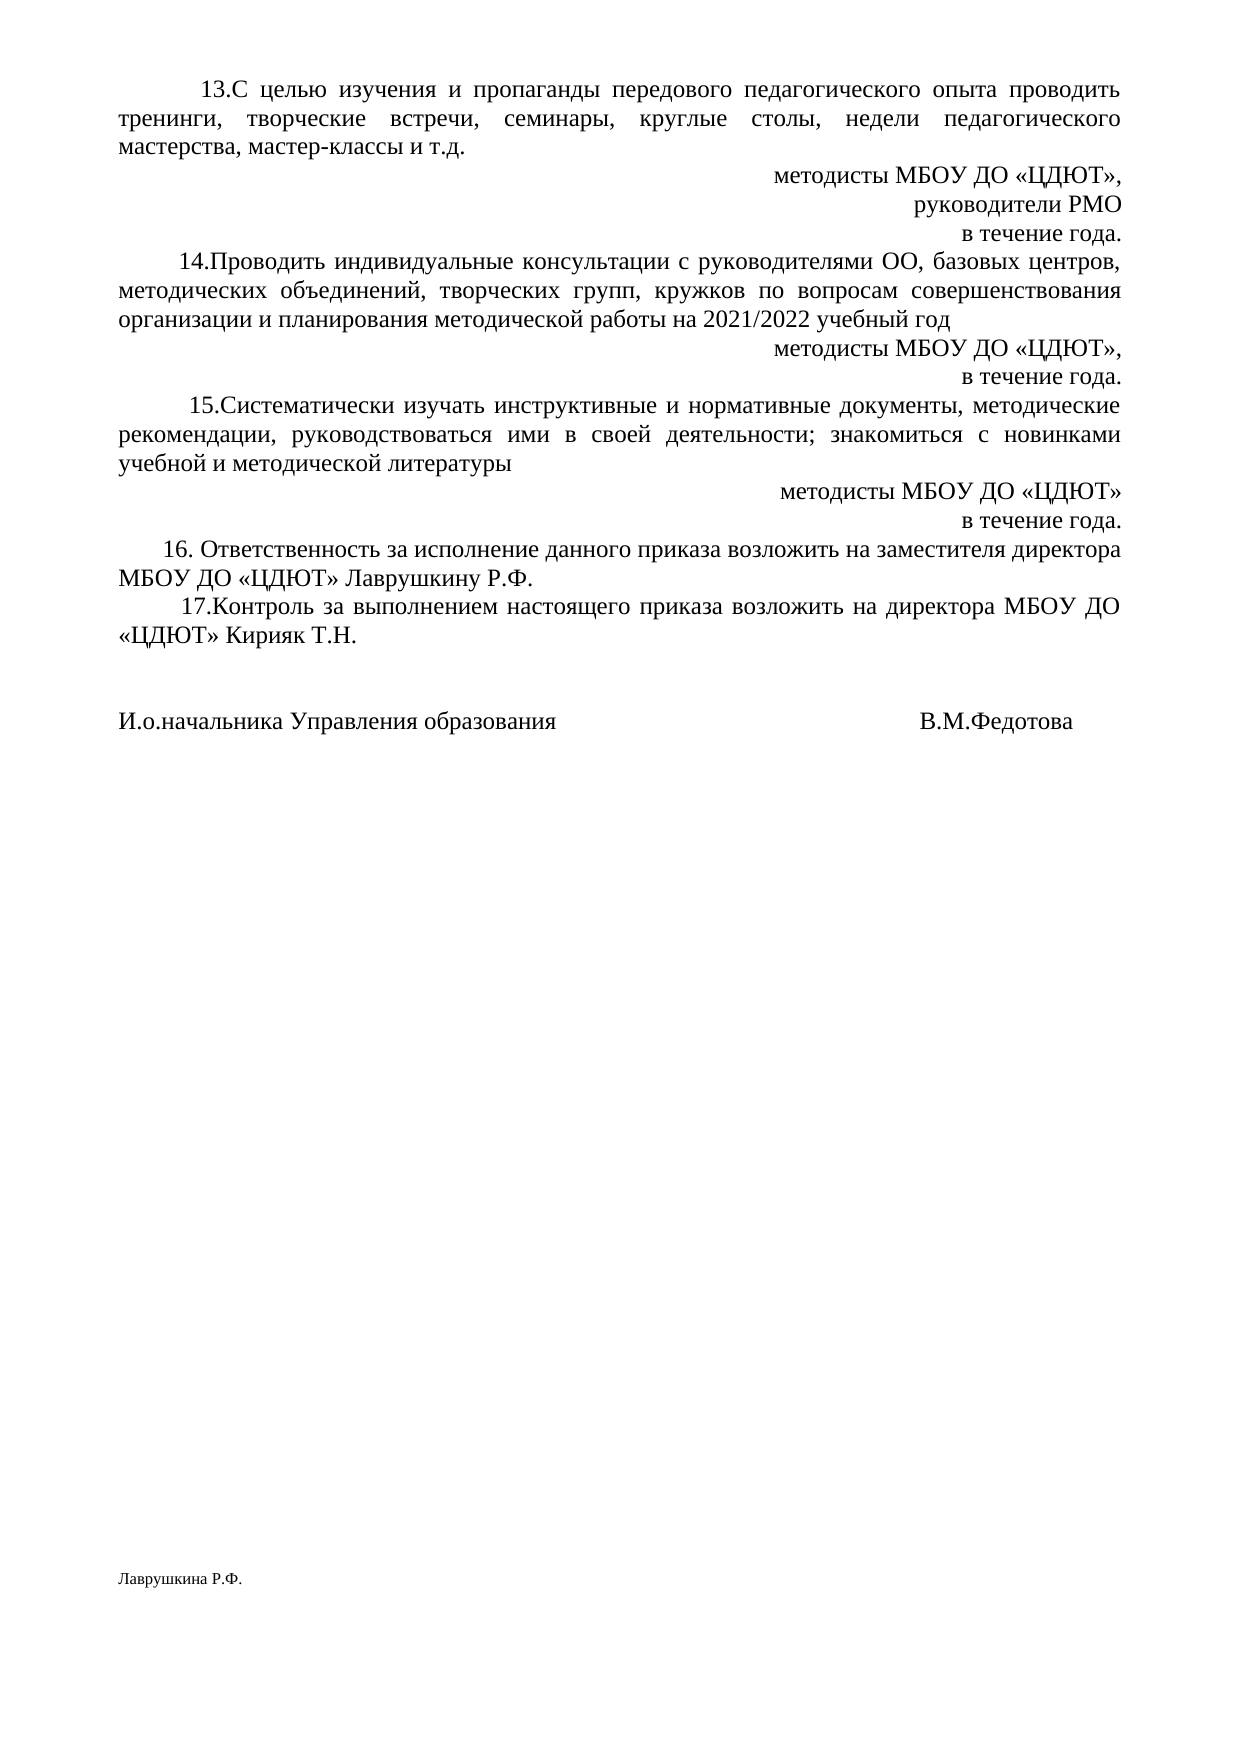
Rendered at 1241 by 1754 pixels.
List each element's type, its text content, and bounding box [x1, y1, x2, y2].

text в течение года. [339, 361, 1122, 390]
text 15.Систематически изучать инструктивные и нормативные документы, методические рекомендации, руководствоваться ими в своей деятельности; знакомиться с новинками учебной и методической литературы [118, 390, 1122, 476]
text методисты МБОУ ДО «ЦДЮТ», [339, 160, 1122, 189]
text И.о.начальника Управления образования В.М.Федотова [118, 706, 1122, 735]
text методисты МБОУ ДО «ЦДЮТ», [339, 333, 1122, 361]
text руководители РМО [339, 189, 1122, 218]
text 14.Проводить индивидуальные консультации с руководителями ОО, базовых центров, методических объединений, творческих групп, кружков по вопросам совершенствования организации и планирования методической работы на 2021/2022 учебный год [118, 246, 1122, 333]
text 17.Контроль за выполнением настоящего приказа возложить на директора МБОУ ДО «ЦДЮТ» Кирияк Т.Н. [118, 591, 1122, 649]
text 13.С целью изучения и пропаганды передового педагогического опыта проводить тренинги, творческие встречи, семинары, круглые столы, недели педагогического мастерства, мастер-классы и т.д. [118, 74, 1122, 160]
text Лаврушкина Р.Ф. [118, 1569, 1122, 1588]
text методисты МБОУ ДО «ЦДЮТ» [339, 476, 1122, 505]
text 16. Ответственность за исполнение данного приказа возложить на заместителя директора МБОУ ДО «ЦДЮТ» Лаврушкину Р.Ф. [118, 534, 1122, 591]
text в течение года. [339, 505, 1122, 534]
text в течение года. [339, 218, 1122, 246]
